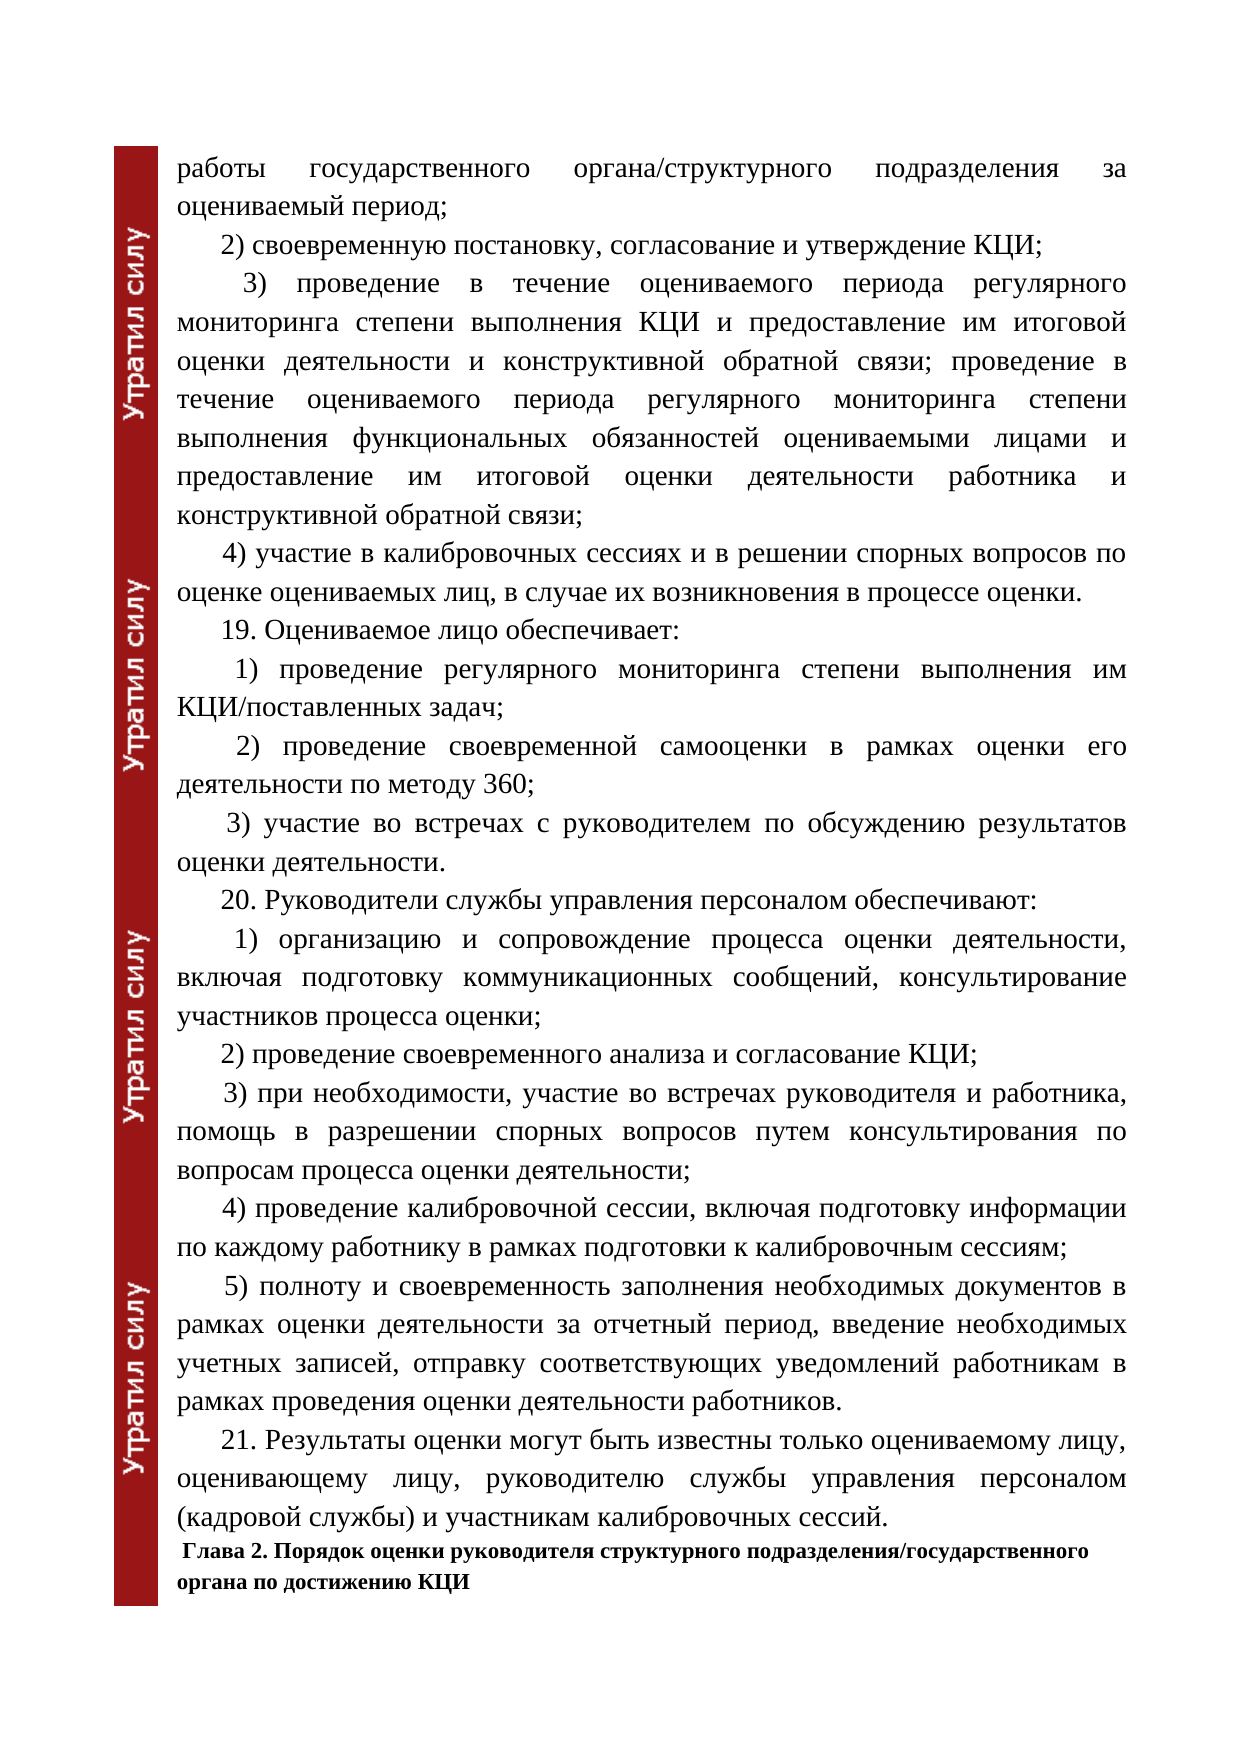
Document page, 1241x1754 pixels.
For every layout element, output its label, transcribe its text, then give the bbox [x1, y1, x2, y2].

text 19. Оцениваемое лицо обеспечивает: [112, 612, 1128, 646]
text 2) проведение своевременного анализа и согласование КЦИ; [112, 1036, 1128, 1070]
text 5) полноту и своевременность заполнения необходимых документов в рамках оценки деятельности за отчетный период, введение необходимых учетных записей, отправку соответствующих уведомлений работникам в рамках проведения оценки деятельности работников. [112, 1268, 1128, 1417]
text 2) проведение своевременной самооценки в рамках оценки его деятельности по методу 360; [112, 728, 1128, 800]
picture [114, 723, 158, 728]
picture [114, 222, 158, 227]
text 21. Результаты оценки могут быть известны только оцениваемому лицу, оценивающему лицу, руководителю службы управления персоналом (кадровой службы) и участникам калибровочных сессий. [112, 1422, 1128, 1532]
picture [114, 146, 158, 150]
picture [114, 607, 158, 612]
picture [114, 1186, 158, 1191]
picture [114, 800, 158, 805]
text Глава 2. Порядок оценки руководителя структурного подразделения/государственного органа по достижению КЦИ [112, 1537, 1128, 1594]
picture [114, 877, 158, 882]
picture [114, 1417, 158, 1422]
text 20. Руководители службы управления персоналом обеспечивают: [112, 882, 1128, 916]
text 4) участие в калибровочных сессиях и в решении спорных вопросов по оценке оцениваемых лиц, в случае их возникновения в процессе оценки. [112, 535, 1128, 607]
text 4) проведение калибровочной сессии, включая подготовку информации по каждому работнику в рамках подготовки к калибровочным сессиям; [112, 1191, 1128, 1263]
picture [114, 646, 158, 651]
picture [114, 916, 158, 921]
picture [114, 530, 158, 535]
text 3) проведение в течение оцениваемого периода регулярного мониторинга степени выполнения КЦИ и предоставление им итоговой оценки деятельности и конструктивной обратной связи; проведение в течение оцениваемого периода регулярного мониторинга степени выполнения функциональных обязанностей оцениваемыми лицами и предоставление им итоговой оценки деятельности работника и конструктивной обратной связи; [112, 266, 1128, 530]
picture [114, 1532, 158, 1537]
picture [114, 1263, 158, 1268]
text 2) своевременную постановку, согласование и утверждение КЦИ; [112, 227, 1128, 261]
text 1) проведение регулярного мониторинга степени выполнения им КЦИ/поставленных задач; [112, 651, 1128, 723]
text 3) участие во встречах с руководителем по обсуждению результатов оценки деятельности. [112, 805, 1128, 877]
picture [114, 261, 158, 266]
text 3) при необходимости, участие во встречах руководителя и работника, помощь в разрешении спорных вопросов путем консультирования по вопросам процесса оценки деятельности; [112, 1075, 1128, 1186]
picture [114, 1594, 158, 1606]
text 1) организацию и сопровождение процесса оценки деятельности, включая подготовку коммуникационных сообщений, консультирование участников процесса оценки; [112, 921, 1128, 1031]
picture [114, 1070, 158, 1075]
picture [114, 1031, 158, 1036]
